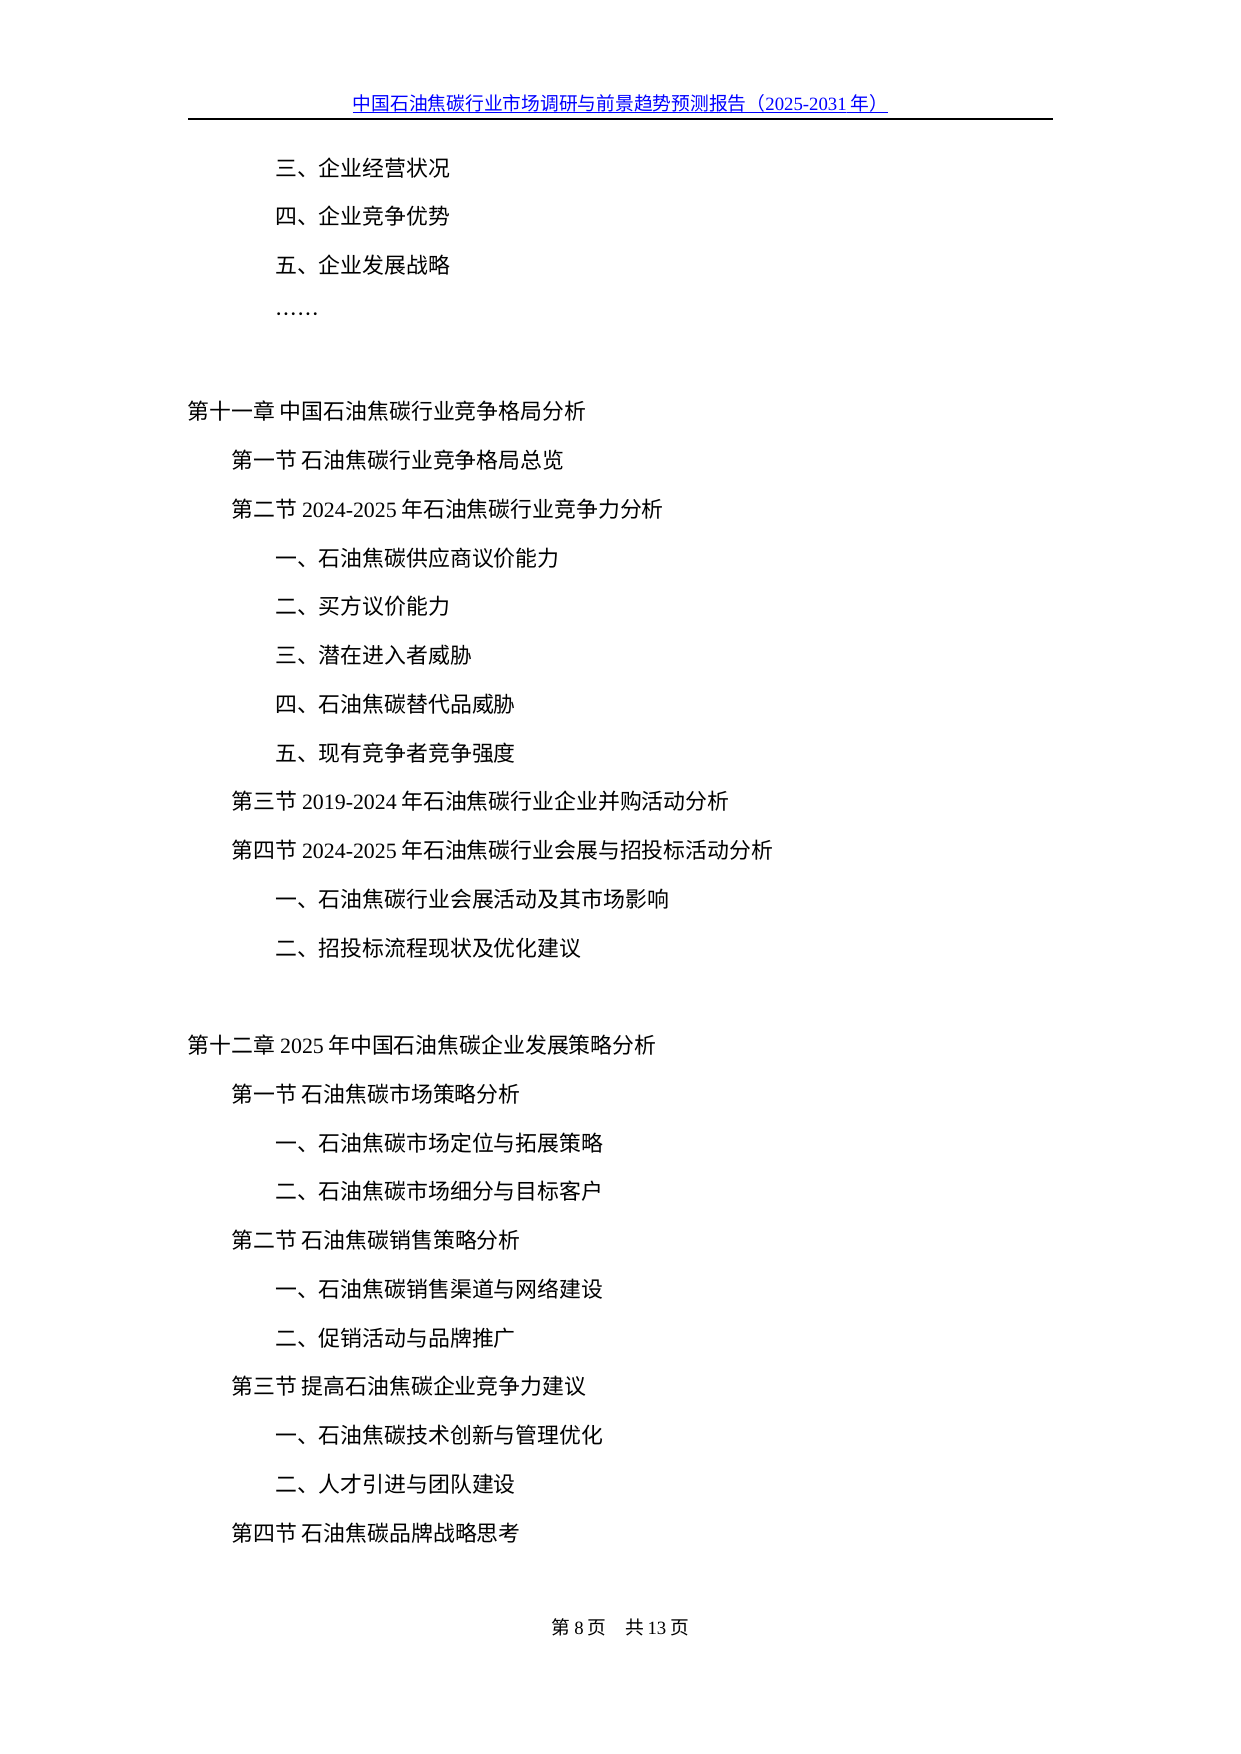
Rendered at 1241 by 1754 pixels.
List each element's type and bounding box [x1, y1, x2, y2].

text [187, 150, 1053, 1548]
